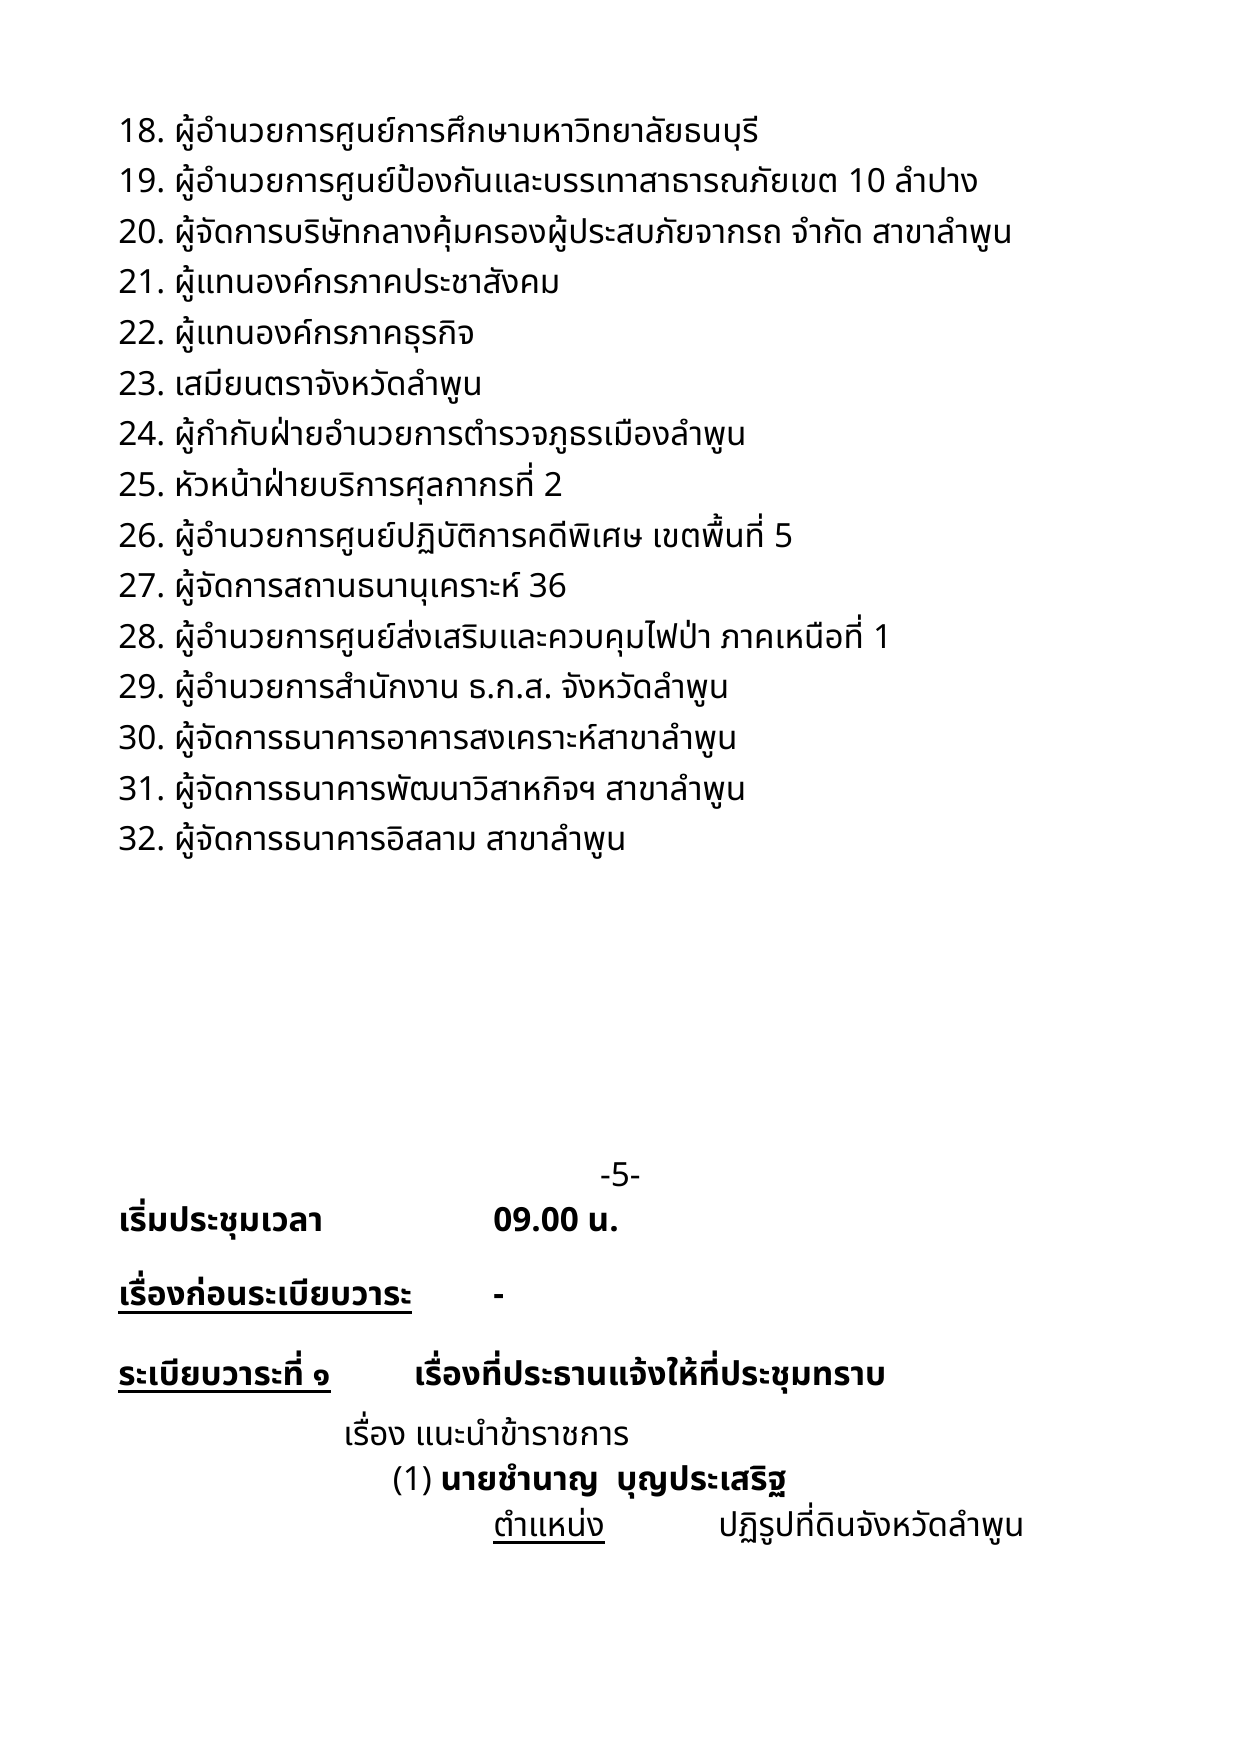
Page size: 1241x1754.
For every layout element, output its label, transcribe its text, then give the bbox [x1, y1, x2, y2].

text 22. ผู้แทนองค์กรภาคธุรกิจ [118, 309, 1122, 359]
text 31. ผู้จัดการธนาคารพัฒนาวิสาหกิจฯ สาขาลำพูน [118, 764, 1122, 815]
text -5- [118, 1151, 1122, 1196]
text 28. ผู้อำนวยการศูนย์ส่งเสริมและควบคุมไฟป่า ภาคเหนือที่ 1 [118, 613, 1122, 663]
text เริ่มประชุมเวลา 09.00 น. [118, 1196, 1122, 1247]
text 23. เสมียนตราจังหวัดลำพูน [118, 359, 1122, 410]
text 18. ผู้อำนวยการศูนย์การศึกษามหาวิทยาลัยธนบุรี [118, 106, 1122, 157]
text 20. ผู้จัดการบริษัทกลางคุ้มครองผู้ประสบภัยจากรถ จำกัด สาขาลำพูน [118, 208, 1122, 258]
text 19. ผู้อำนวยการศูนย์ป้องกันและบรรเทาสาธารณภัยเขต 10 ลำปาง [118, 157, 1122, 208]
text 21. ผู้แทนองค์กรภาคประชาสังคม [118, 258, 1122, 309]
text ระเบียบวาระที่ ๑ เรื่องที่ประธานแจ้งให้ที่ประชุมทราบ [118, 1350, 1122, 1401]
text 27. ผู้จัดการสถานธนานุเคราะห์ 36 [118, 562, 1122, 613]
text เรื่องก่อนระเบียบวาระ - [118, 1269, 1122, 1315]
text 24. ผู้กำกับฝ่ายอำนวยการตำรวจภูธรเมืองลำพูน [118, 410, 1122, 461]
text 32. ผู้จัดการธนาคารอิสลาม สาขาลำพูน [118, 815, 1122, 866]
text ตำแหน่ง ปฏิรูปที่ดินจังหวัดลำพูน [118, 1500, 1122, 1545]
text 30. ผู้จัดการธนาคารอาคารสงเคราะห์สาขาลำพูน [118, 714, 1122, 764]
text 25. หัวหน้าฝ่ายบริการศุลกากรที่ 2 [118, 461, 1122, 511]
text 26. ผู้อำนวยการศูนย์ปฏิบัติการคดีพิเศษ เขตพื้นที่ 5 [118, 511, 1122, 562]
text (1) นายชำนาญ บุญประเสริฐ [118, 1454, 1122, 1500]
text 29. ผู้อำนวยการสำนักงาน ธ.ก.ส. จังหวัดลำพูน [118, 663, 1122, 714]
text เรื่อง แนะนำข้าราชการ [118, 1409, 1122, 1454]
